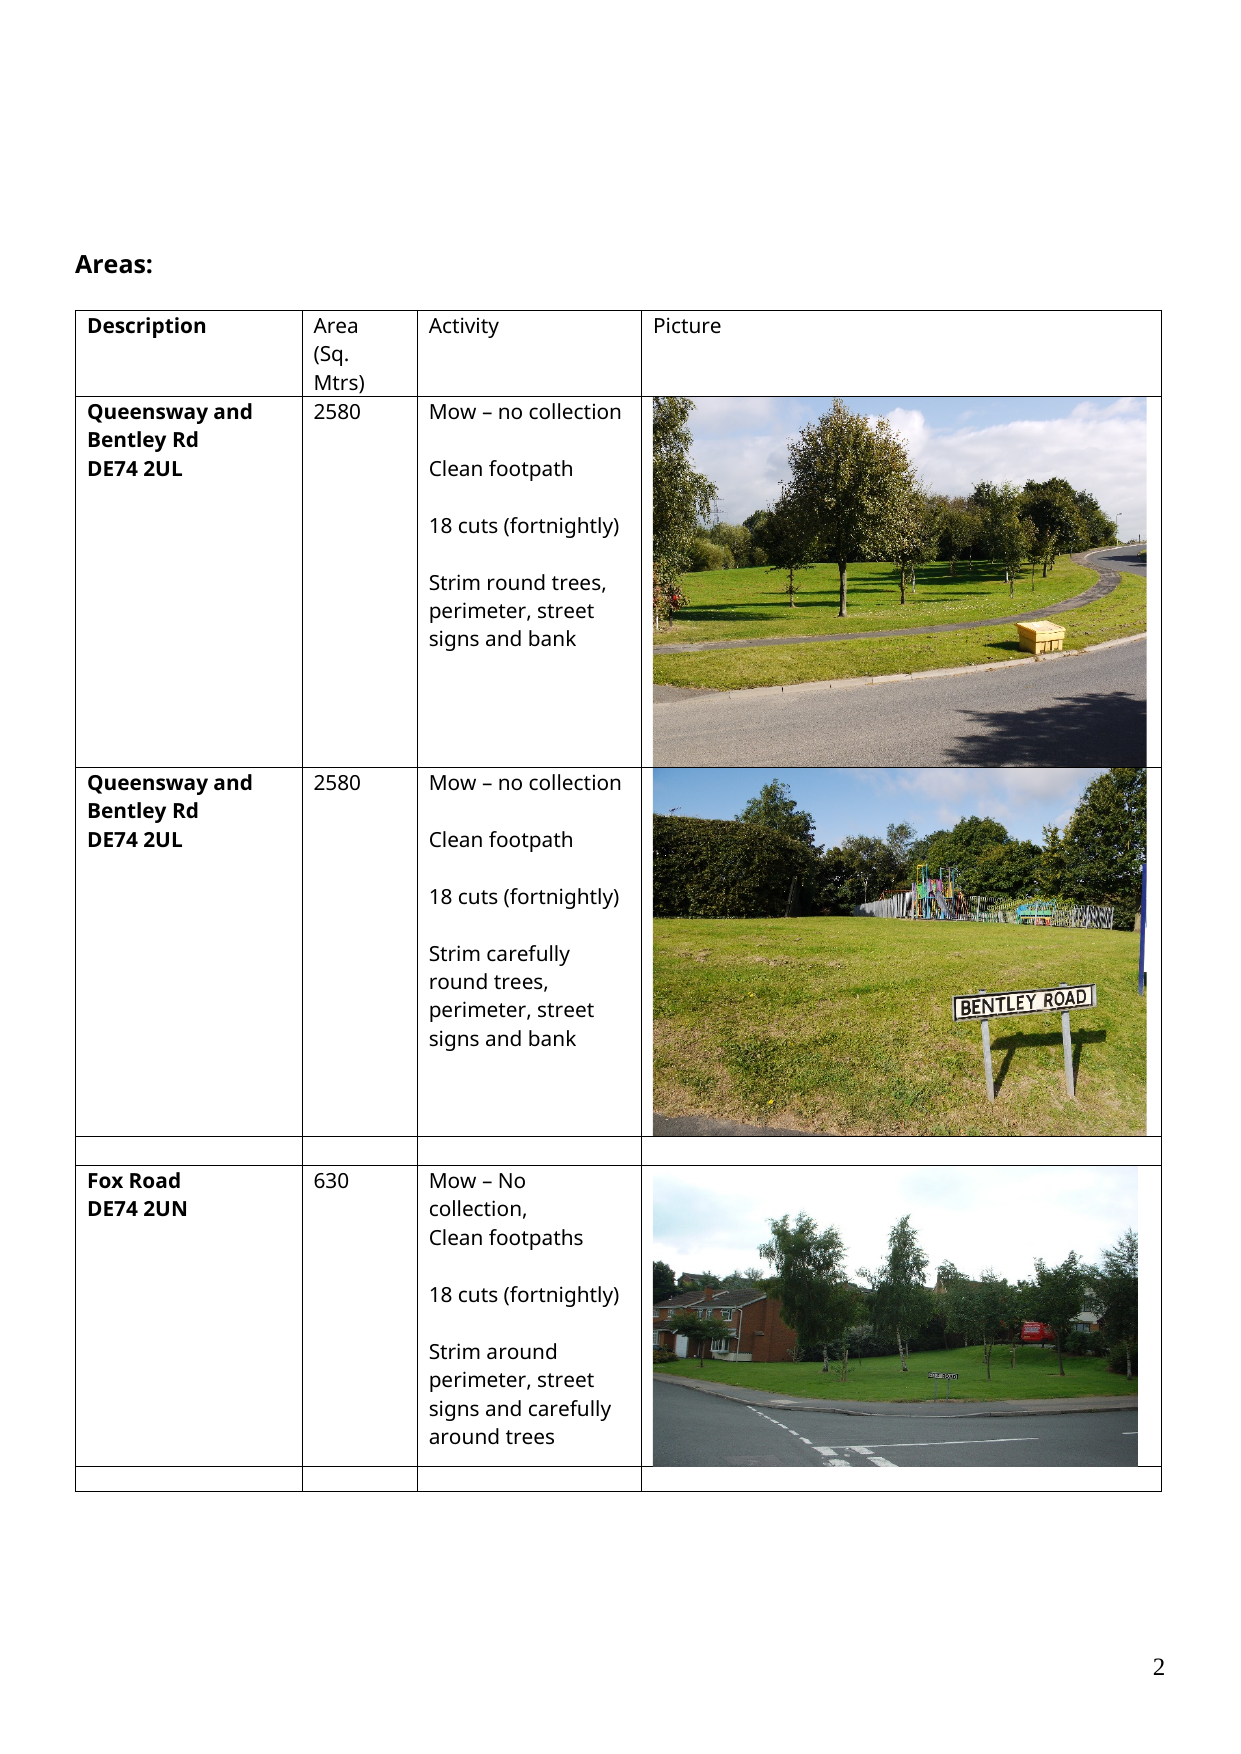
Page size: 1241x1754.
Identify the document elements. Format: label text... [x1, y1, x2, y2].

table_cell [418, 1467, 641, 1491]
table_header Picture [642, 311, 1161, 396]
table_cell [642, 1166, 652, 1466]
table_cell [303, 1467, 417, 1491]
picture [652, 397, 1147, 767]
table_cell [642, 1137, 1161, 1165]
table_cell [418, 1166, 641, 1466]
table_cell [418, 1137, 641, 1165]
table_cell Mow – no collection Clean footpath 18 cuts (fortnightly) Strim carefully round trees, perimeter, street signs and bank [418, 768, 641, 1136]
text Areas: [75, 247, 1165, 281]
table_cell 2580 [303, 397, 417, 767]
table_cell [303, 1137, 417, 1165]
table_cell [1147, 397, 1161, 767]
table_header Description [76, 311, 302, 396]
table_cell [642, 397, 652, 767]
table_cell Mow – no collection Clean footpath 18 cuts (fortnightly) Strim round trees, perimeter, street signs and bank [418, 397, 641, 767]
table_cell [76, 1467, 302, 1491]
table_cell 2580 [303, 768, 417, 1136]
table_header Activity [418, 311, 641, 396]
table_cell [642, 1467, 1161, 1491]
table_cell Fox Road DE74 2UN [76, 1166, 302, 1466]
table_cell Queensway and Bentley Rd DE74 2UL [76, 768, 302, 1136]
table_header Area (Sq. Mtrs) [303, 311, 417, 396]
table_cell [1138, 1166, 1161, 1466]
picture [652, 768, 1147, 1136]
picture [652, 1166, 1138, 1467]
table_cell Queensway and Bentley Rd DE74 2UL [76, 397, 302, 767]
table_cell [642, 768, 652, 1136]
table_cell [76, 1137, 302, 1165]
table_cell [1147, 768, 1161, 1136]
table_cell 630 [303, 1166, 417, 1466]
